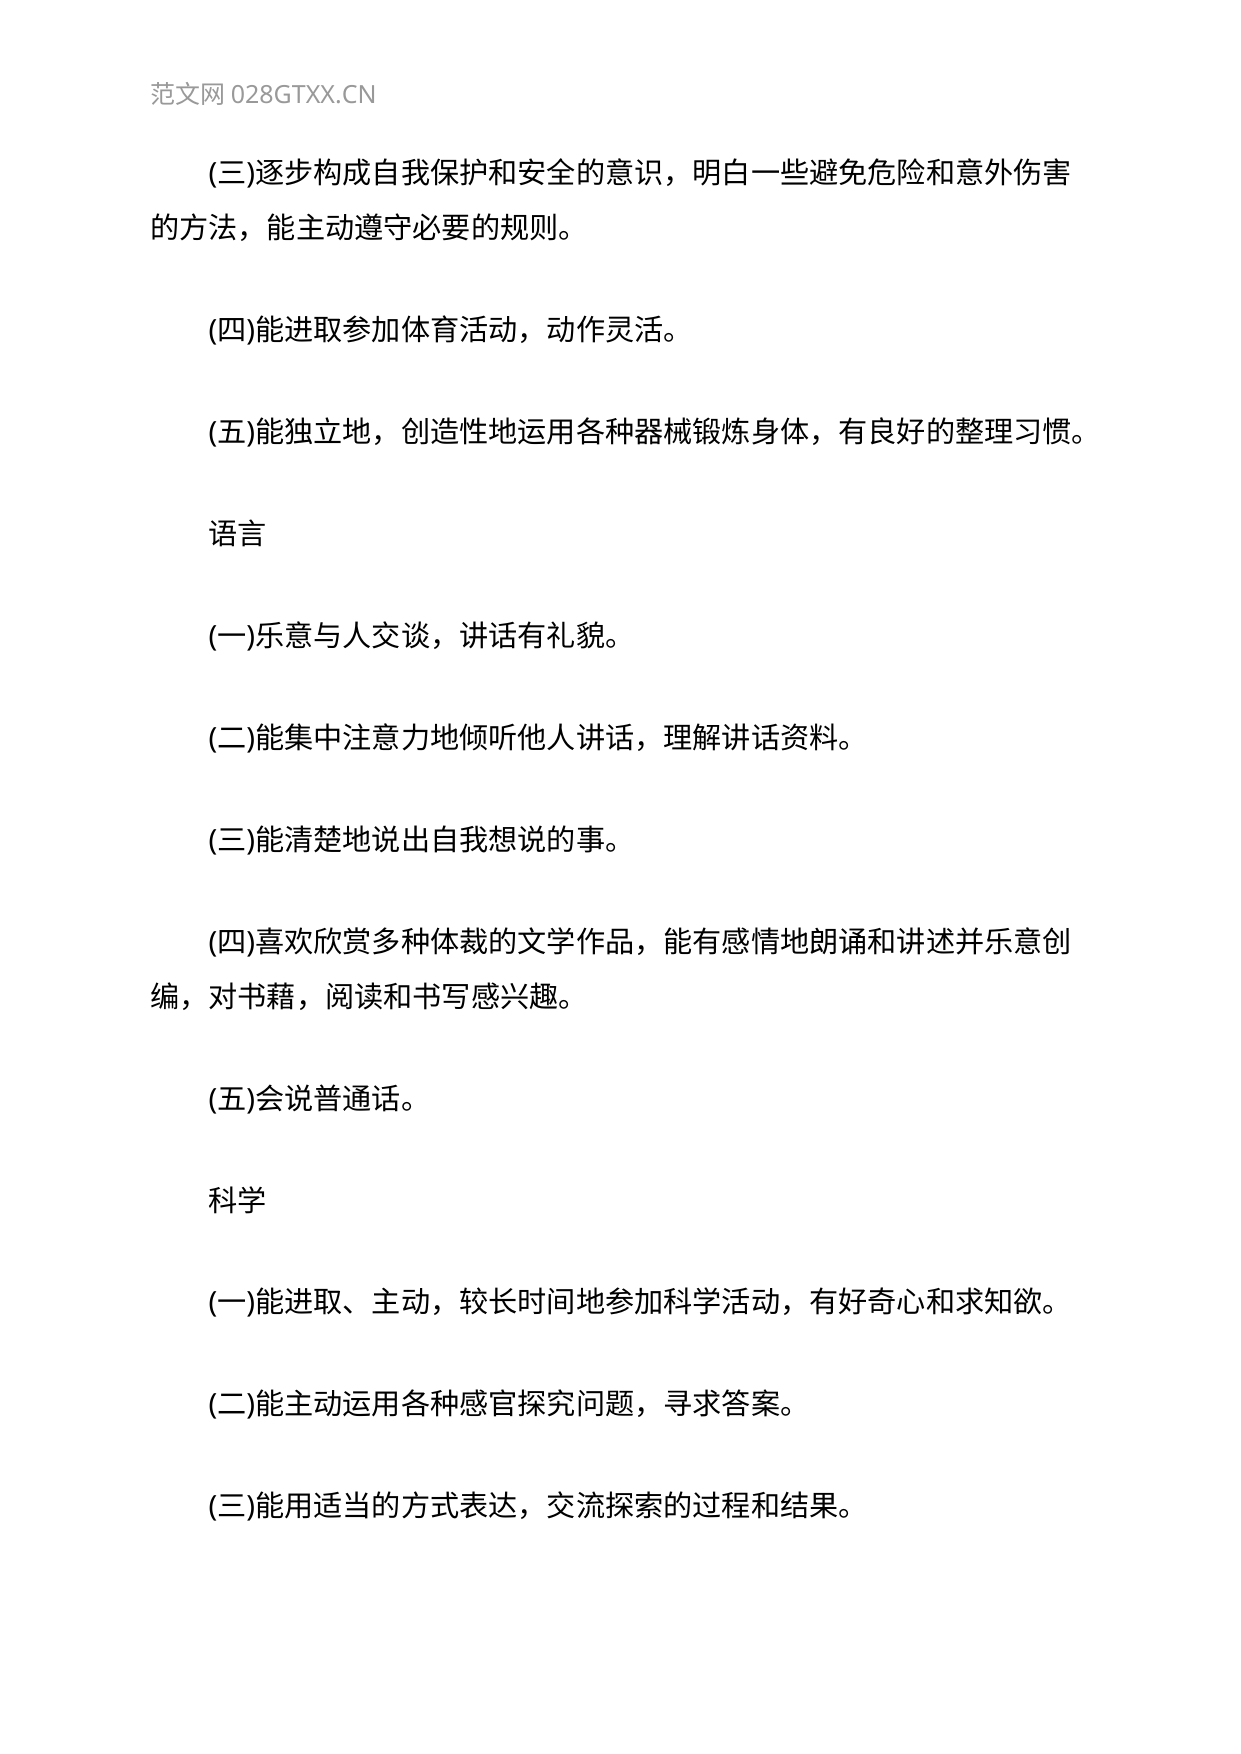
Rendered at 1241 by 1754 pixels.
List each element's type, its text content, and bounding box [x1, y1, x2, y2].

text 科学 [150, 1177, 1090, 1219]
text (二)能集中注意力地倾听他人讲话，理解讲话资料。 [150, 714, 1090, 757]
text (五)会说普通话。 [150, 1075, 1090, 1118]
text (五)能独立地，创造性地运用各种器械锻炼身体，有良好的整理习惯。 [150, 409, 1090, 451]
text (三)逐步构成自我保护和安全的意识，明白一些避免危险和意外伤害的方法，能主动遵守必要的规则。 [150, 150, 1090, 247]
text 语言 [150, 511, 1090, 553]
text (四)能进取参加体育活动，动作灵活。 [150, 307, 1090, 349]
text (三)能用适当的方式表达，交流探索的过程和结果。 [150, 1483, 1090, 1525]
text (二)能主动运用各种感官探究问题，寻求答案。 [150, 1381, 1090, 1423]
text (一)能进取、主动，较长时间地参加科学活动，有好奇心和求知欲。 [150, 1279, 1090, 1321]
text (一)乐意与人交谈，讲话有礼貌。 [150, 612, 1090, 655]
text (四)喜欢欣赏多种体裁的文学作品，能有感情地朗诵和讲述并乐意创编，对书藉，阅读和书写感兴趣。 [150, 918, 1090, 1016]
text (三)能清楚地说出自我想说的事。 [150, 816, 1090, 859]
